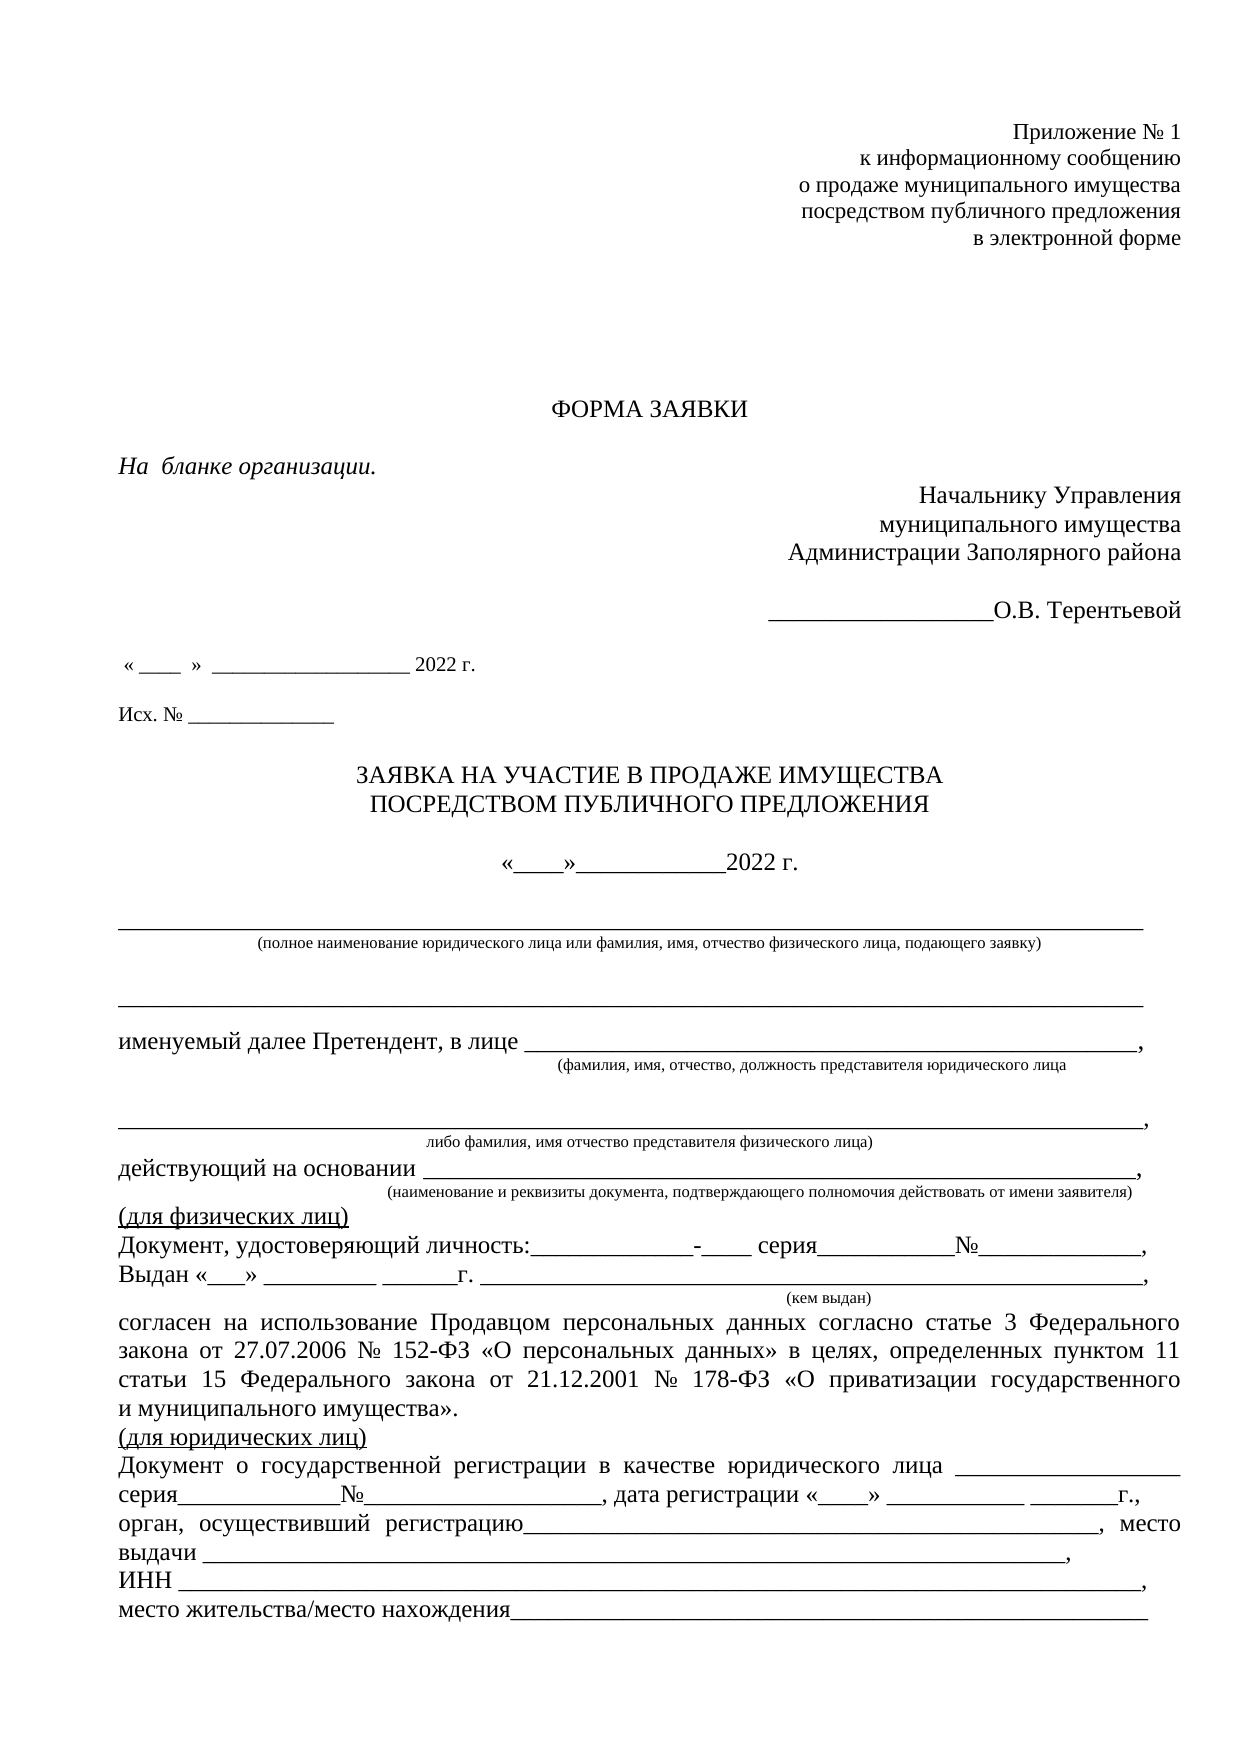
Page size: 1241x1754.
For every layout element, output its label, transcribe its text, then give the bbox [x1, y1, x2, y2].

text « ____ » ___________________ 2022 г. [118, 652, 1182, 676]
text Администрации Заполярного района [118, 537, 1181, 566]
text «____»____________2022 г. [118, 847, 1181, 876]
text ФОРМА ЗАЯВКИ [118, 394, 1181, 422]
text к информационному сообщению [118, 144, 1181, 171]
text ИНН _____________________________________________________________________________, [118, 1566, 1181, 1594]
text (наименование и реквизиты документа, подтверждающего полномочия действовать от имени заявителя) [118, 1182, 1181, 1201]
text посредством публичного предложения [118, 197, 1181, 223]
text Выдан «___» _________ ______г. _____________________________________________________, [118, 1259, 1181, 1288]
text либо фамилия, имя отчество представителя физического лица) [118, 1132, 1181, 1151]
text ЗАЯВКА НА УЧАСТИЕ В ПРОДАЖЕ ИМУЩЕСТВА [118, 761, 1181, 789]
text ПОСРЕДСТВОМ ПУБЛИЧНОГО ПРЕДЛОЖЕНИЯ [118, 789, 1181, 818]
text согласен на использование Продавцом персональных данных согласно статье 3 Федерального закона от 27.07.2006 № 152-ФЗ «О персональных данных» в целях, определенных пунктом 11 статьи 15 Федерального закона от 21.12.2001 № 178-ФЗ «О приватизации государственного и муниципального имущества». [118, 1307, 1181, 1422]
text именуемый далее Претендент, в лице _________________________________________________, [118, 1024, 1181, 1055]
text в электронной форме [118, 223, 1181, 250]
text Начальнику Управления [118, 480, 1181, 509]
text (фамилия, имя, отчество, должность представителя юридического лица [118, 1055, 1181, 1074]
text (полное наименование юридического лица или фамилия, имя, отчество физического лица, подающего заявку) [118, 933, 1181, 952]
text Приложение № 1 [118, 118, 1181, 144]
text __________________О.В. Терентьевой [118, 595, 1181, 624]
text Исх. № ______________ [118, 701, 1181, 726]
text (для физических лиц) [118, 1201, 1181, 1230]
text __________________________________________________________________________________ [118, 981, 1181, 1010]
text Документ о государственной регистрации в качестве юридического лица __________________ серия_____________№___________________, дата регистрации «____» ___________ _______г., [118, 1451, 1181, 1508]
text место жительства/место нахождения___________________________________________________ [118, 1594, 1181, 1623]
text На бланке организации. [118, 451, 1181, 480]
text действующий на основании _________________________________________________________, [118, 1151, 1181, 1182]
text __________________________________________________________________________________, [118, 1103, 1181, 1132]
text (для юридических лиц) [118, 1422, 1181, 1451]
text о продаже муниципального имущества [118, 171, 1181, 197]
text орган, осуществивший регистрацию______________________________________________, место выдачи _____________________________________________________________________, [118, 1508, 1181, 1566]
text __________________________________________________________________________________ [118, 904, 1181, 933]
text (кем выдан) [118, 1288, 1181, 1307]
text муниципального имущества [118, 509, 1181, 537]
text Документ, удостоверяющий личность:_____________-____ серия___________№_____________, [118, 1230, 1181, 1259]
